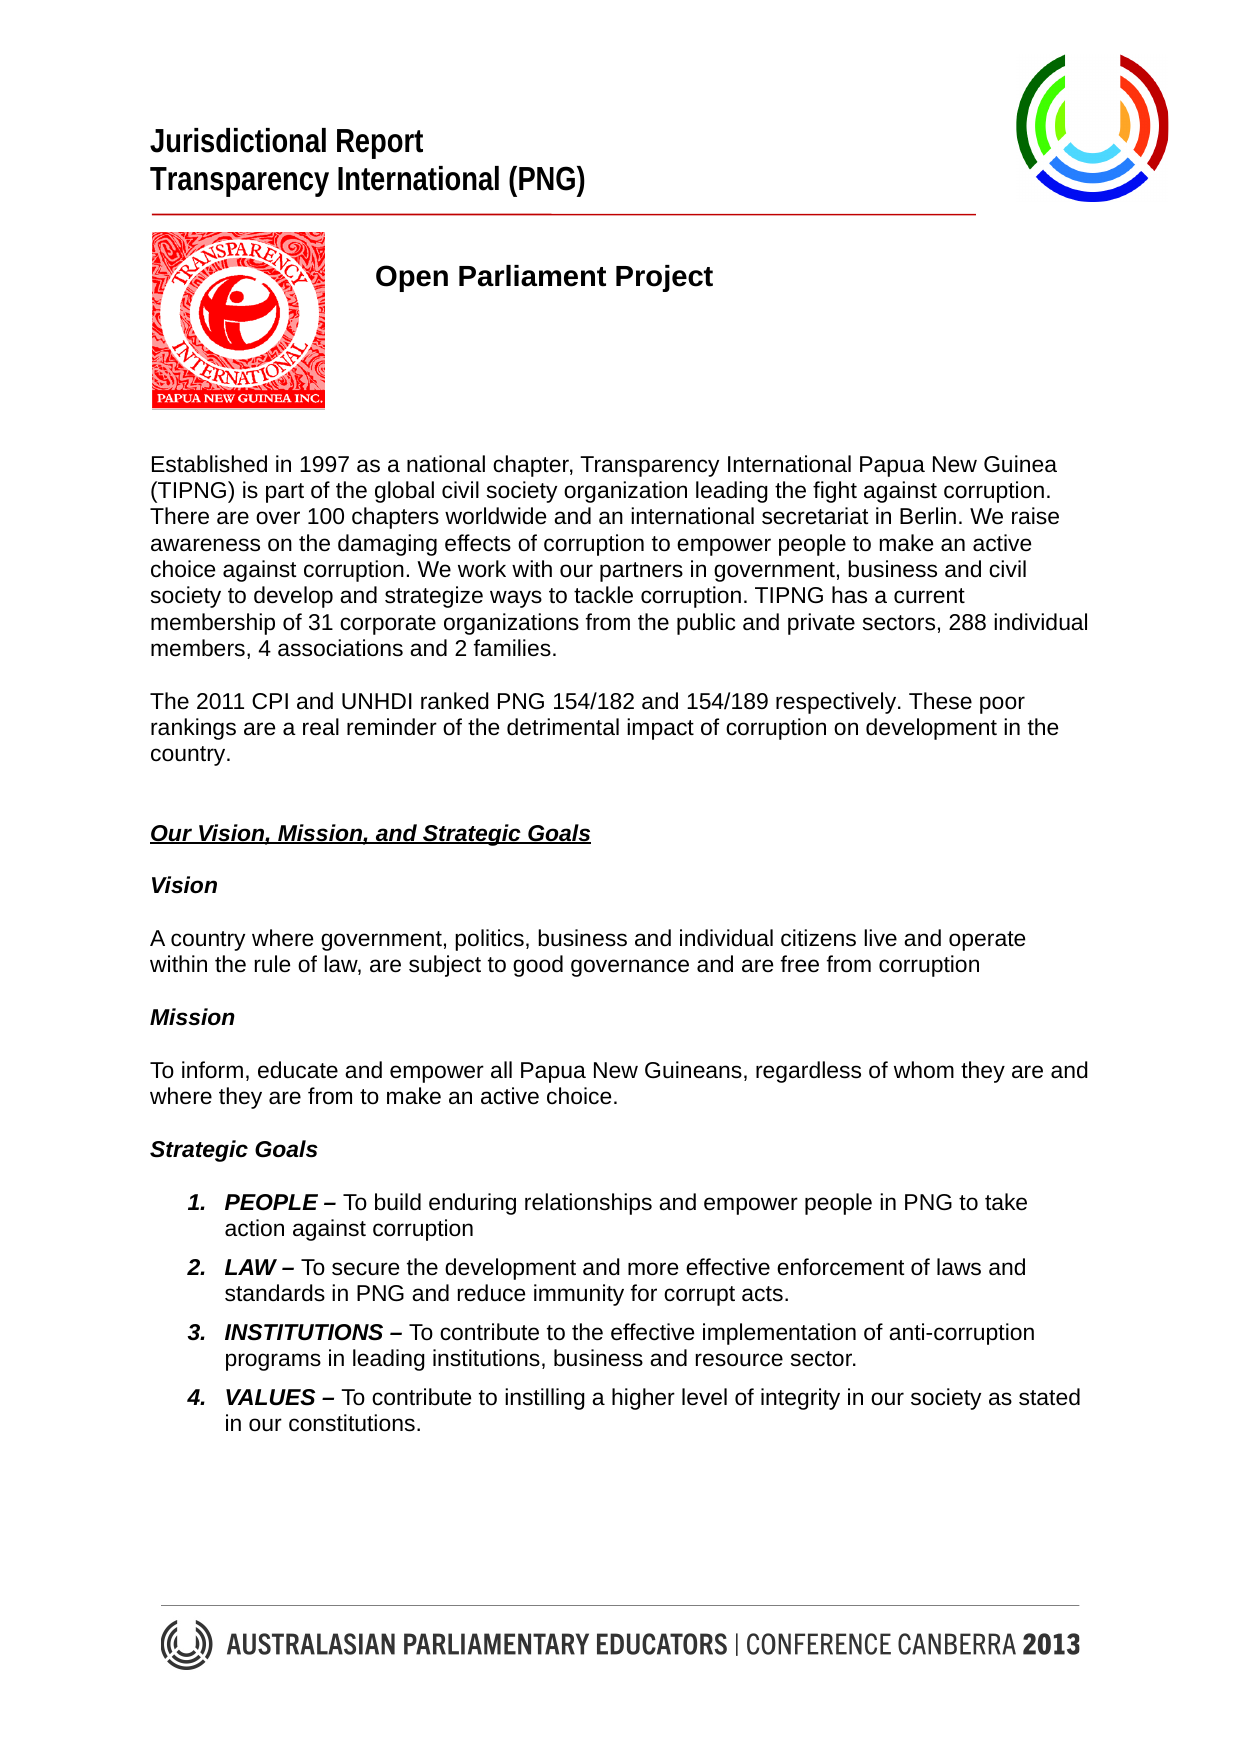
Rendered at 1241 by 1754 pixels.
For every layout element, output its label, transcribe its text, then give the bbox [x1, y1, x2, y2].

list INSTITUTIONS – To contribute to the effective implementation of anti-corruption programs in leading institutions, business and resource sector. [187, 1319, 1090, 1372]
text The 2011 CPI and UNHDI ranked PNG 154/182 and 154/189 respectively. These poor rankings are a real reminder of the detrimental impact of corruption on development in the country. [150, 688, 1090, 767]
text A country where government, politics, business and individual citizens live and operate within the rule of law, are subject to good governance and are free from corruption [150, 925, 1090, 978]
text Strategic Goals [150, 1136, 1090, 1162]
text Mission [150, 1004, 1090, 1030]
text Our Vision, Mission, and Strategic Goals [150, 819, 1090, 846]
picture [151, 292, 325, 410]
list VALUES – To contribute to instilling a higher level of integrity in our society as stated in our constitutions. [187, 1384, 1090, 1437]
picture [151, 231, 325, 259]
picture [1016, 54, 1169, 202]
list LAW – To secure the development and more effective enforcement of laws and standards in PNG and reduce immunity for corrupt acts. [187, 1254, 1090, 1306]
list PEOPLE – To build enduring relationships and empower people in PNG to take action against corruption [187, 1188, 1090, 1241]
text Vision [150, 872, 1090, 898]
text Open Parliament Project [150, 259, 1090, 292]
text To inform, educate and empower all Papua New Guineans, regardless of whom they are and where they are from to make an active choice. [150, 1057, 1090, 1109]
text Established in 1997 as a national chapter, Transparency International Papua New Guinea (TIPNG) is part of the global civil society organization leading the fight against corruption. There are over 100 chapters worldwide and an international secretariat in Berlin. We raise awareness on the damaging effects of corruption to empower people to make an active choice against corruption. We work with our partners in government, business and civil society to develop and strategize ways to tackle corruption. TIPNG has a current membership of 31 corporate organizations from the public and private sectors, 288 individual members, 4 associations and 2 families. [150, 451, 1090, 661]
picture [161, 1580, 1080, 1695]
